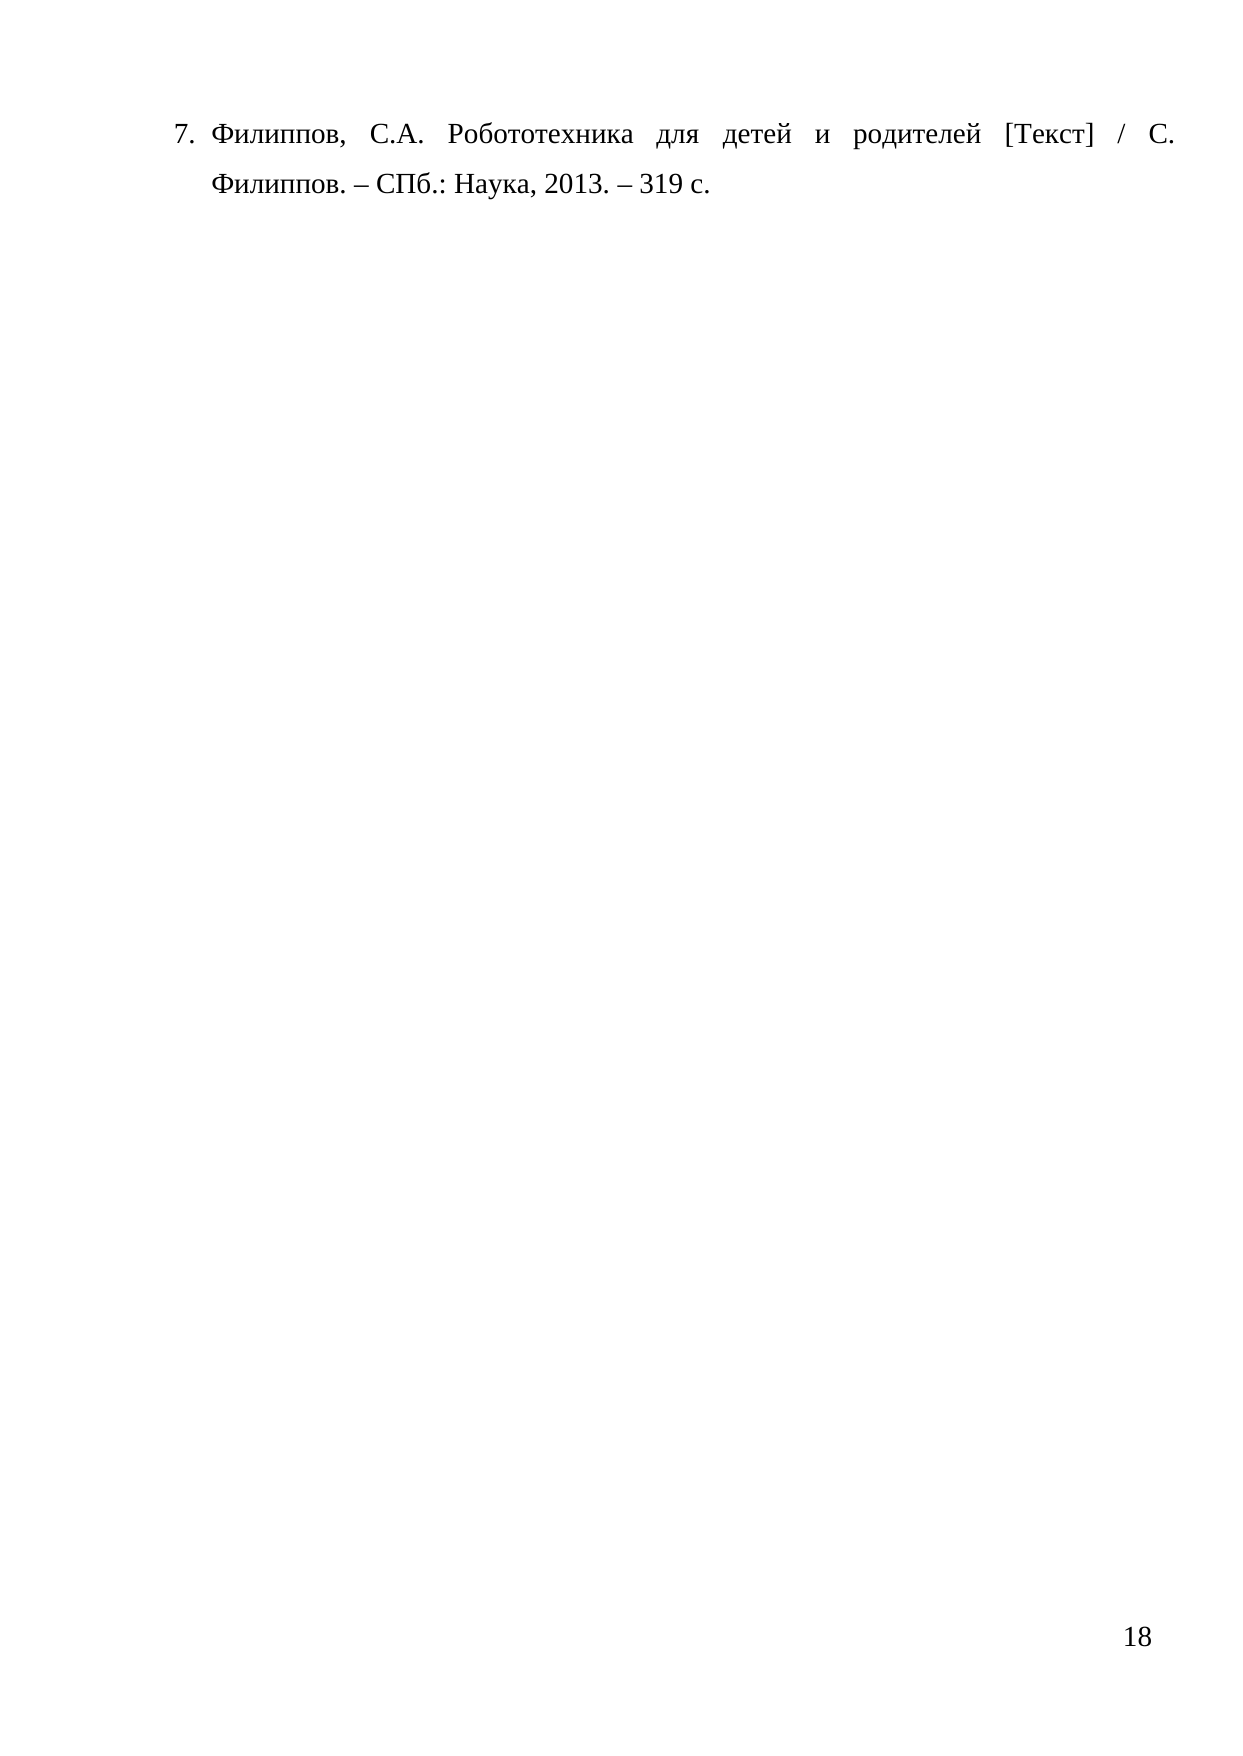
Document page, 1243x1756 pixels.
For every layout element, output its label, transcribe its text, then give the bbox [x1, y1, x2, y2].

list Филиппов, С.А. Робототехника для детей и родителей [Текст] / С. Филиппов. – СПб.: Наука, 2013. – 319 с. [173, 116, 1176, 200]
